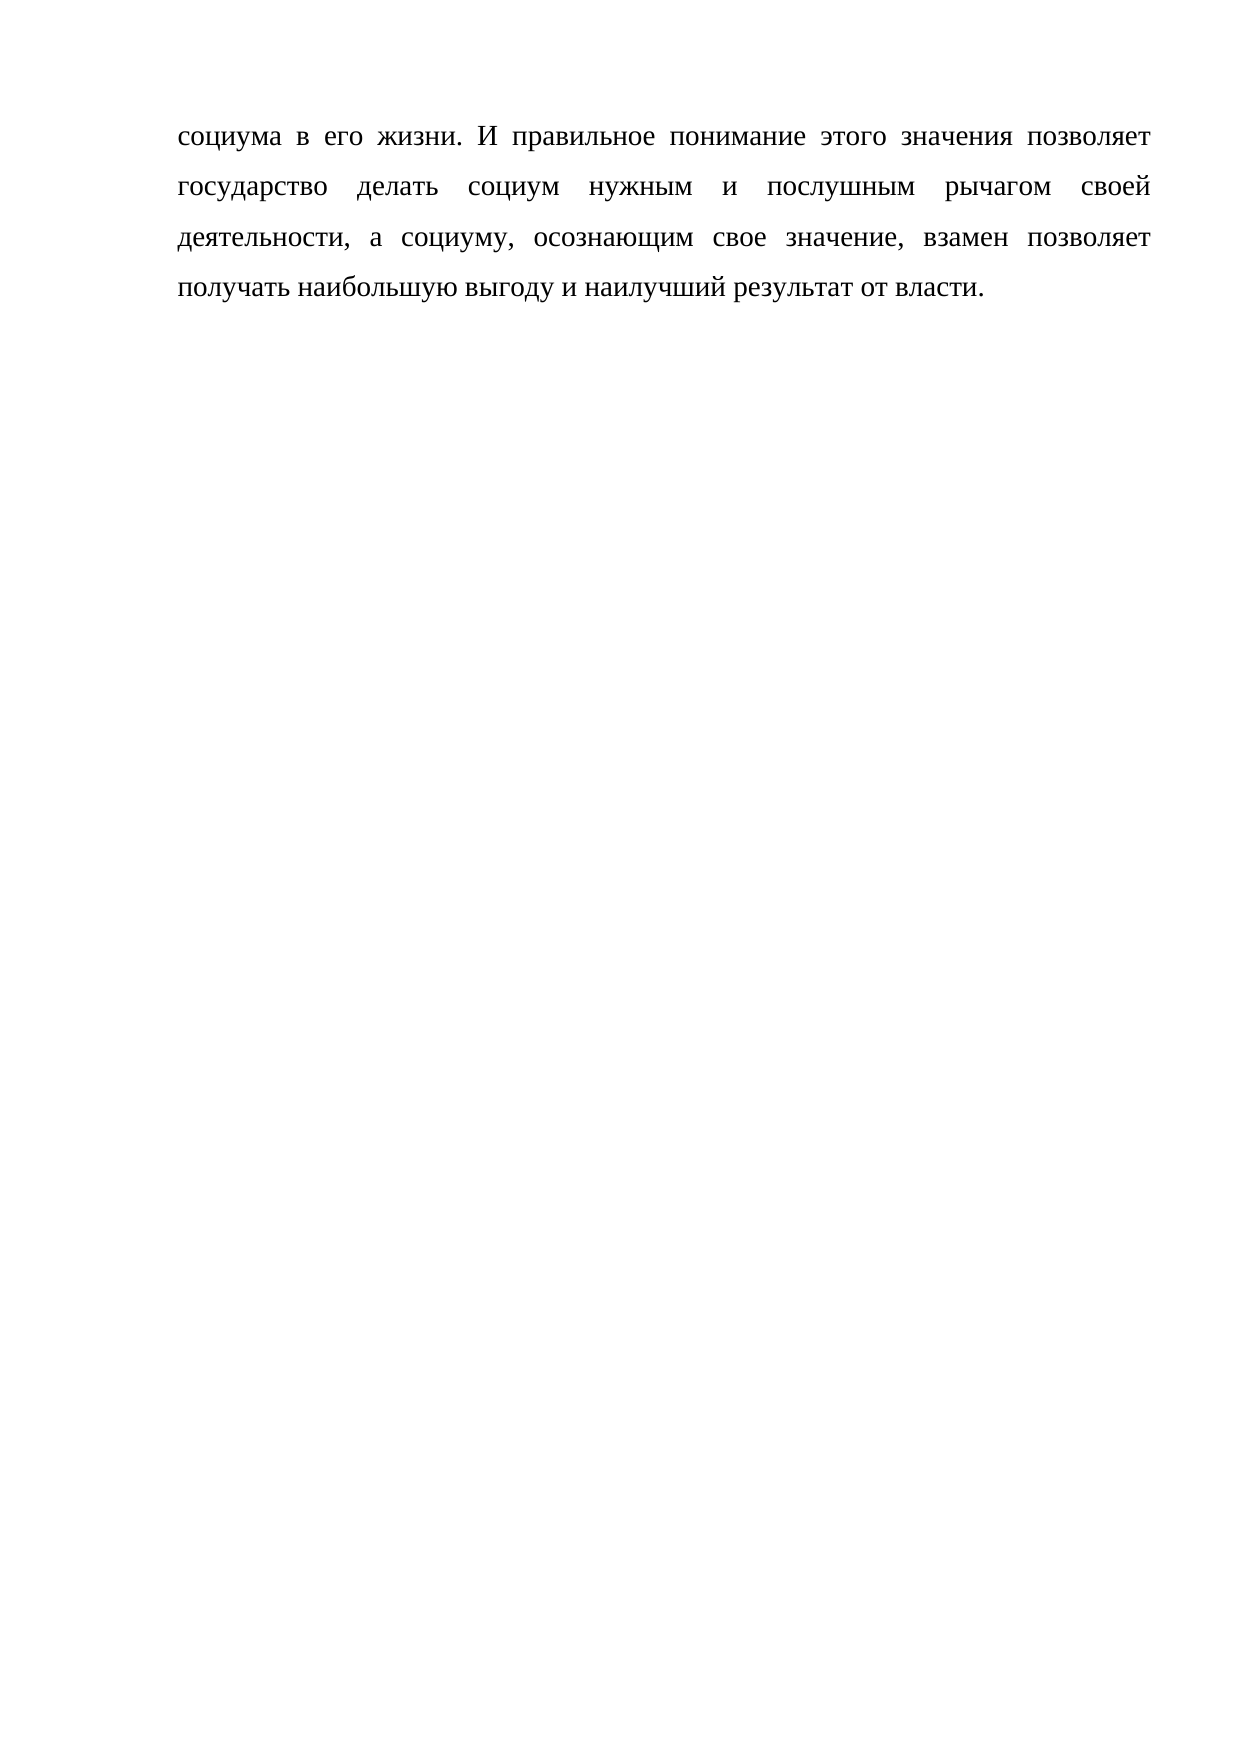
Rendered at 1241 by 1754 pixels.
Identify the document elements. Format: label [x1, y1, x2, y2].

text [177, 118, 1152, 303]
